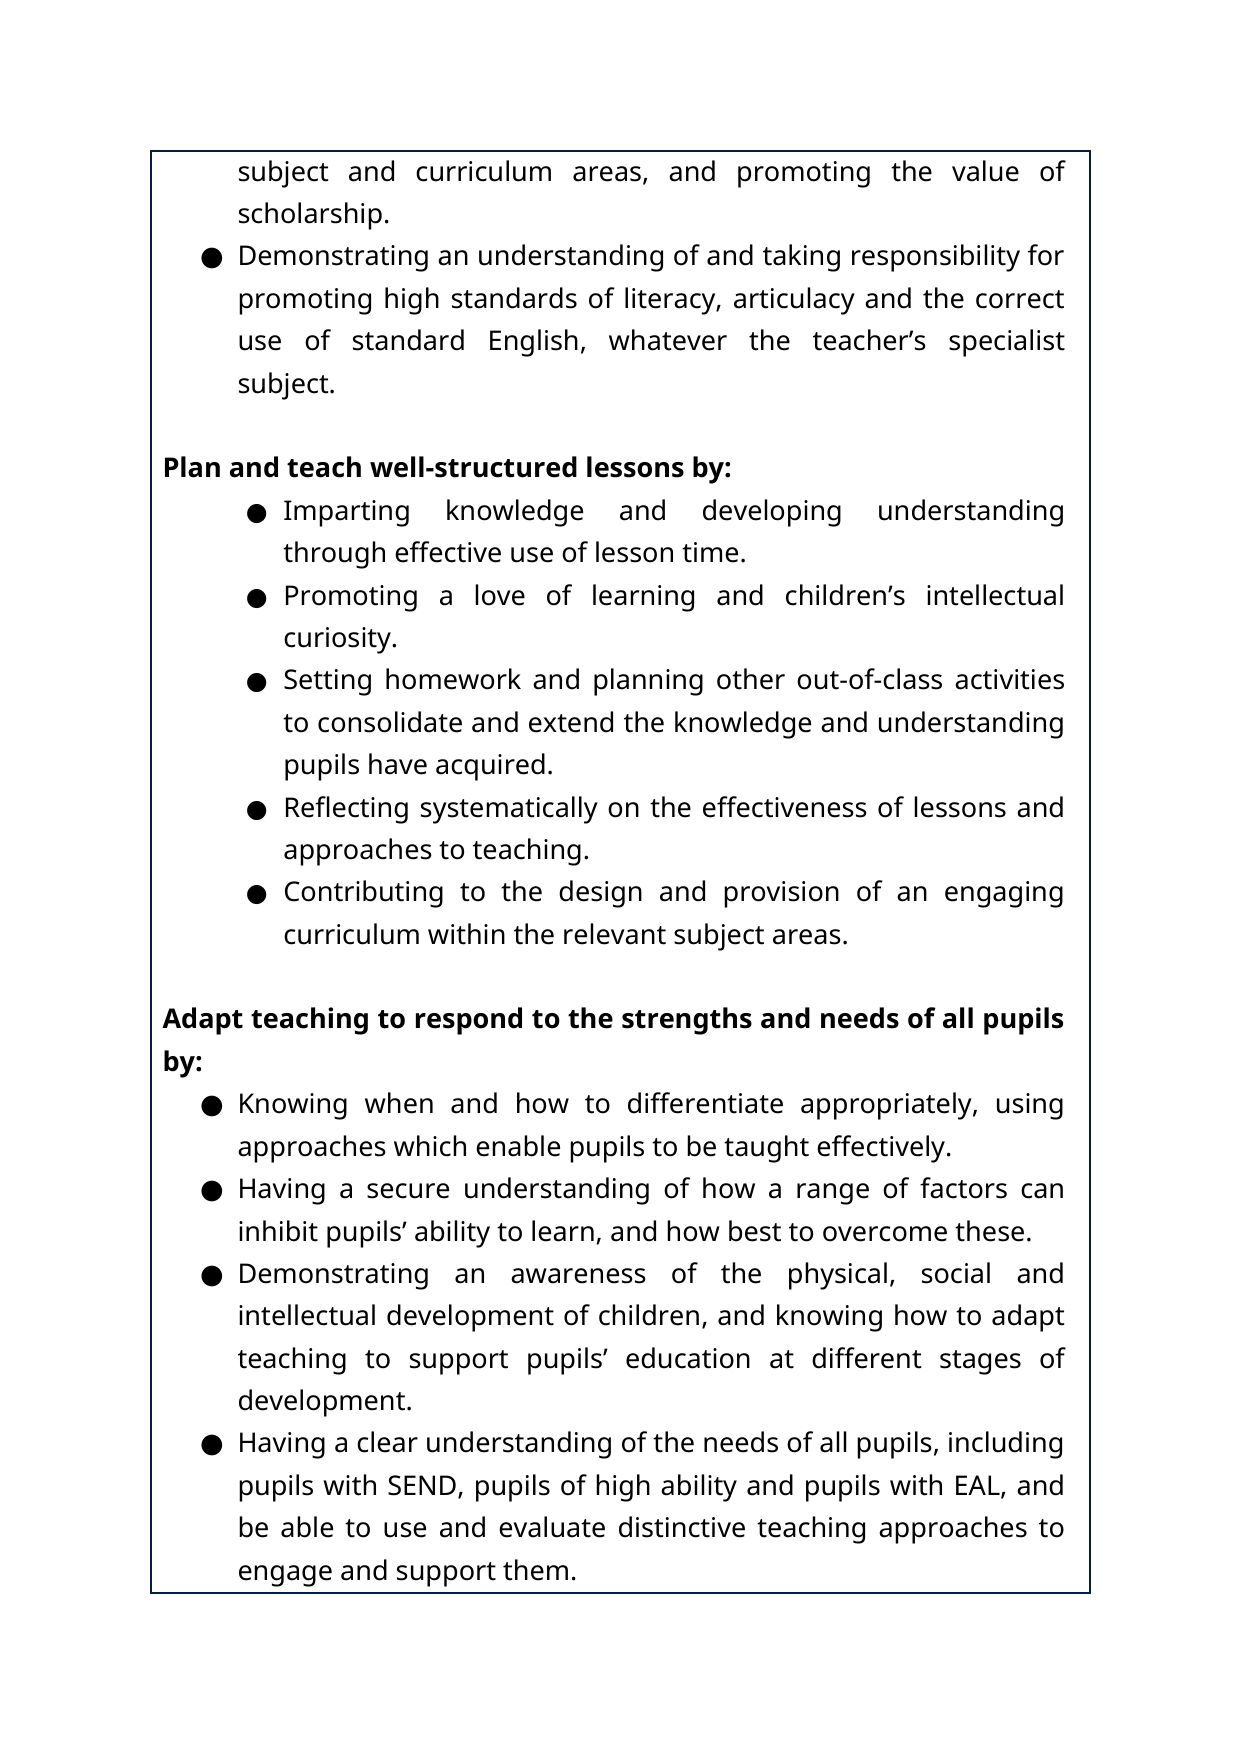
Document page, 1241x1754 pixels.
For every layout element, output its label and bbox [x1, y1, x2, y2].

table_cell [152, 152, 1089, 1592]
